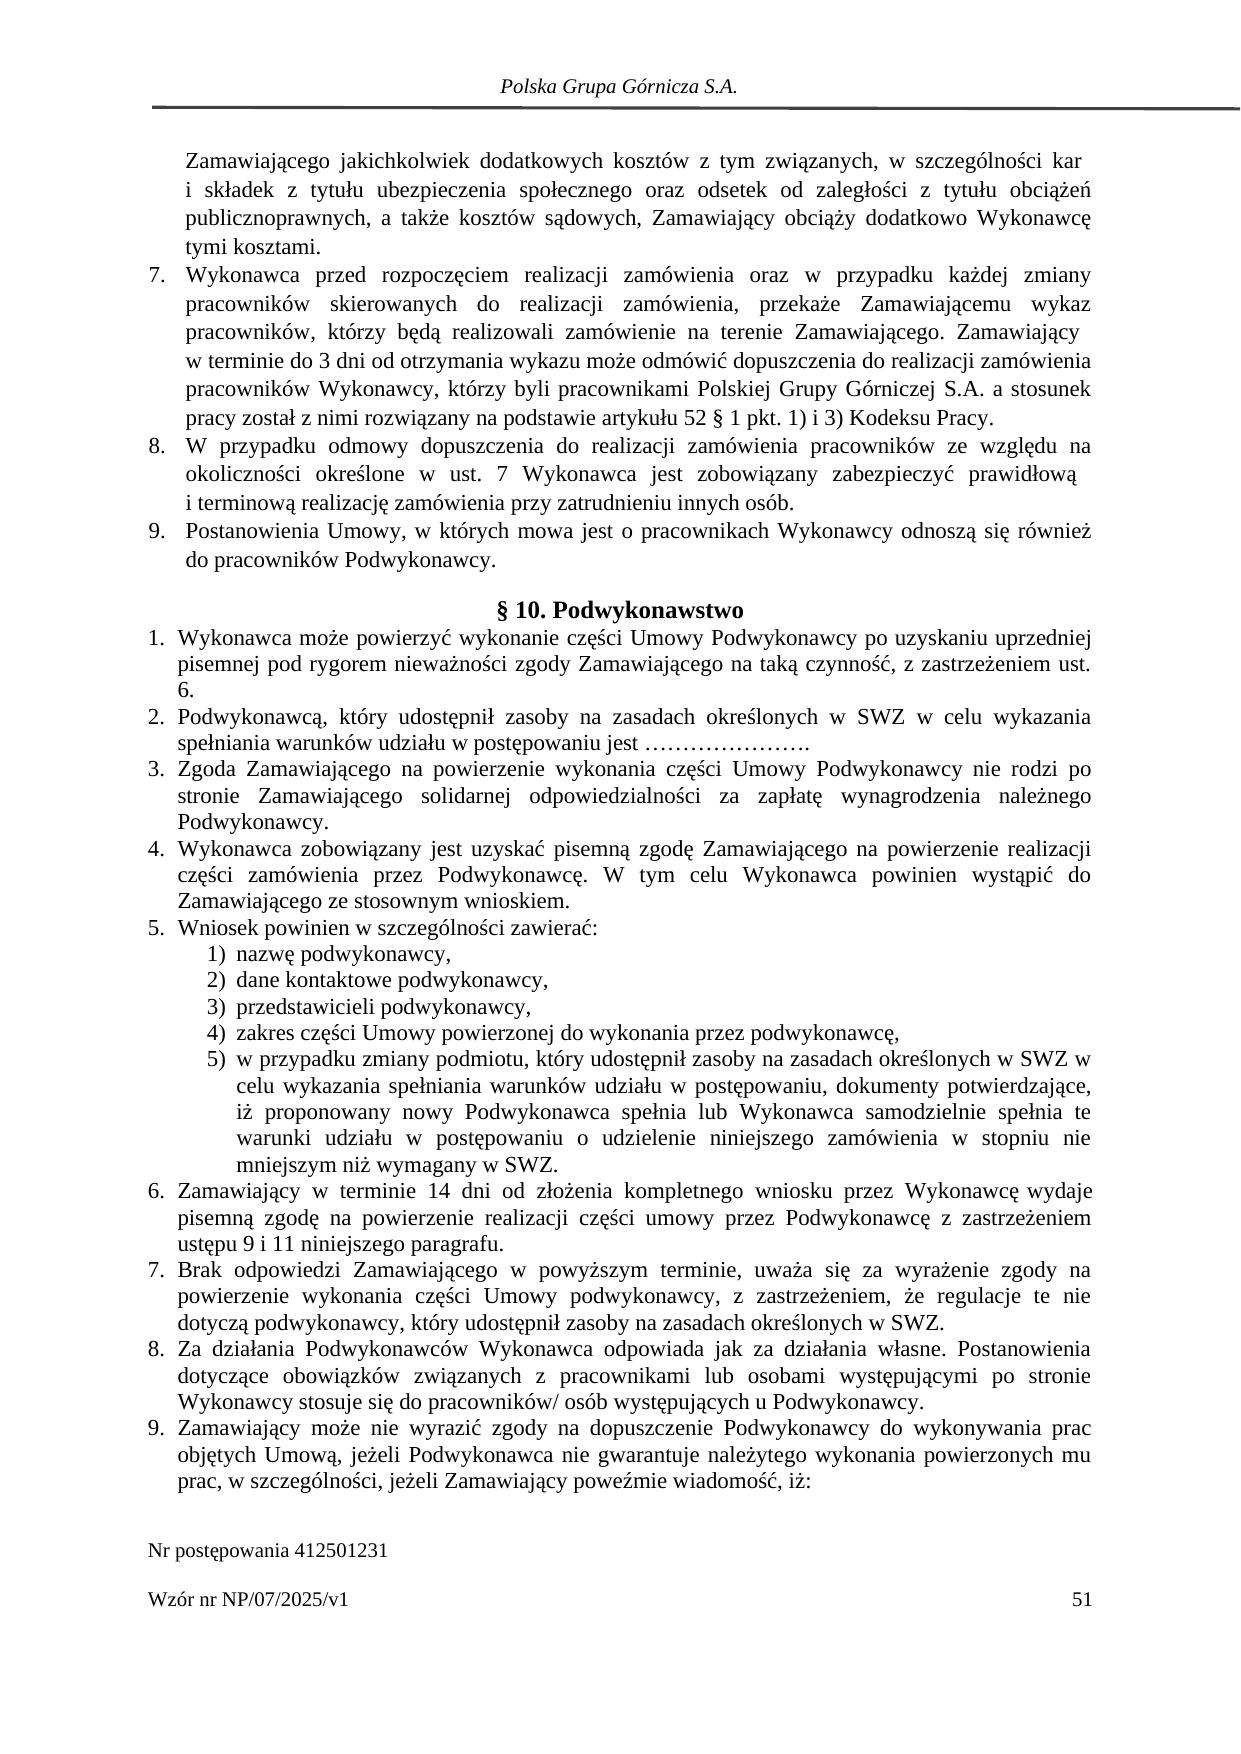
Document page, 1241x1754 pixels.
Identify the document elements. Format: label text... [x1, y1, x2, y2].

list Postanowienia Umowy, w których mowa jest o pracownikach Wykonawcy odnoszą się również do pracowników Podwykonawcy. [148, 517, 1093, 572]
list Zgoda Zamawiającego na powierzenie wykonania części Umowy Podwykonawcy nie rodzi po stronie Zamawiającego solidarnej odpowiedzialności za zapłatę wynagrodzenia należnego Podwykonawcy. [148, 756, 1093, 834]
list W przypadku odmowy dopuszczenia do realizacji zamówienia pracowników ze względu na okoliczności określone w ust. 7 Wykonawca jest zobowiązany zabezpieczyć prawidłową i terminową realizację zamówienia przy zatrudnieniu innych osób. [148, 432, 1093, 515]
list Brak odpowiedzi Zamawiającego w powyższym terminie, uważa się za wyrażenie zgody na powierzenie wykonania części Umowy podwykonawcy, z zastrzeżeniem, że regulacje te nie dotyczą podwykonawcy, który udostępnił zasoby na zasadach określonych w SWZ. [148, 1256, 1093, 1335]
list dane kontaktowe podwykonawcy, [207, 966, 1093, 993]
subtitle § 10. Podwykonawstwo [148, 595, 1093, 624]
list Zamawiający w terminie 14 dni od złożenia kompletnego wniosku przez Wykonawcę wydaje pisemną zgodę na powierzenie realizacji części umowy przez Podwykonawcę z zastrzeżeniem ustępu 9 i 11 niniejszego paragrafu. [148, 1177, 1093, 1256]
list Podwykonawcą, który udostępnił zasoby na zasadach określonych w SWZ w celu wykazania spełniania warunków udziału w postępowaniu jest …………………. [148, 703, 1093, 756]
list Wykonawca zobowiązany jest uzyskać pisemną zgodę Zamawiającego na powierzenie realizacji części zamówienia przez Podwykonawcę. W tym celu Wykonawca powinien wystąpić do Zamawiającego ze stosownym wnioskiem. [148, 834, 1093, 914]
list zakres części Umowy powierzonej do wykonania przez podwykonawcę, [207, 1019, 1093, 1045]
list w przypadku zmiany podmiotu, który udostępnił zasoby na zasadach określonych w SWZ w celu wykazania spełniania warunków udziału w postępowaniu, dokumenty potwierdzające, iż proponowany nowy Podwykonawca spełnia lub Wykonawca samodzielnie spełnia te warunki udziału w postępowaniu o udzielenie niniejszego zamówienia w stopniu nie mniejszym niż wymagany w SWZ. [207, 1045, 1093, 1177]
list Wykonawca przed rozpoczęciem realizacji zamówienia oraz w przypadku każdej zmiany pracowników skierowanych do realizacji zamówienia, przekaże Zamawiającemu wykaz pracowników, którzy będą realizowali zamówienie na terenie Zamawiającego. Zamawiający w terminie do 3 dni od otrzymania wykazu może odmówić dopuszczenia do realizacji zamówienia pracowników Wykonawcy, którzy byli pracownikami Polskiej Grupy Górniczej S.A. a stosunek pracy został z nimi rozwiązany na podstawie artykułu 52 § 1 pkt. 1) i 3) Kodeksu Pracy. [148, 261, 1093, 430]
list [148, 148, 1093, 259]
list Za działania Podwykonawców Wykonawca odpowiada jak za działania własne. Postanowienia dotyczące obowiązków związanych z pracownikami lub osobami występującymi po stronie Wykonawcy stosuje się do pracowników/ osób występujących u Podwykonawcy. [148, 1335, 1093, 1414]
list przedstawicieli podwykonawcy, [207, 993, 1093, 1019]
list Wykonawca może powierzyć wykonanie części Umowy Podwykonawcy po uzyskaniu uprzedniej pisemnej pod rygorem nieważności zgody Zamawiającego na taką czynność, z zastrzeżeniem ust. 6. [148, 624, 1093, 703]
list Zamawiający może nie wyrazić zgody na dopuszczenie Podwykonawcy do wykonywania prac objętych Umową, jeżeli Podwykonawca nie gwarantuje należytego wykonania powierzonych mu prac, w szczególności, jeżeli Zamawiający poweźmie wiadomość, iż: [148, 1414, 1093, 1493]
list Wniosek powinien w szczególności zawierać: [148, 914, 1093, 940]
list nazwę podwykonawcy, [207, 940, 1093, 966]
